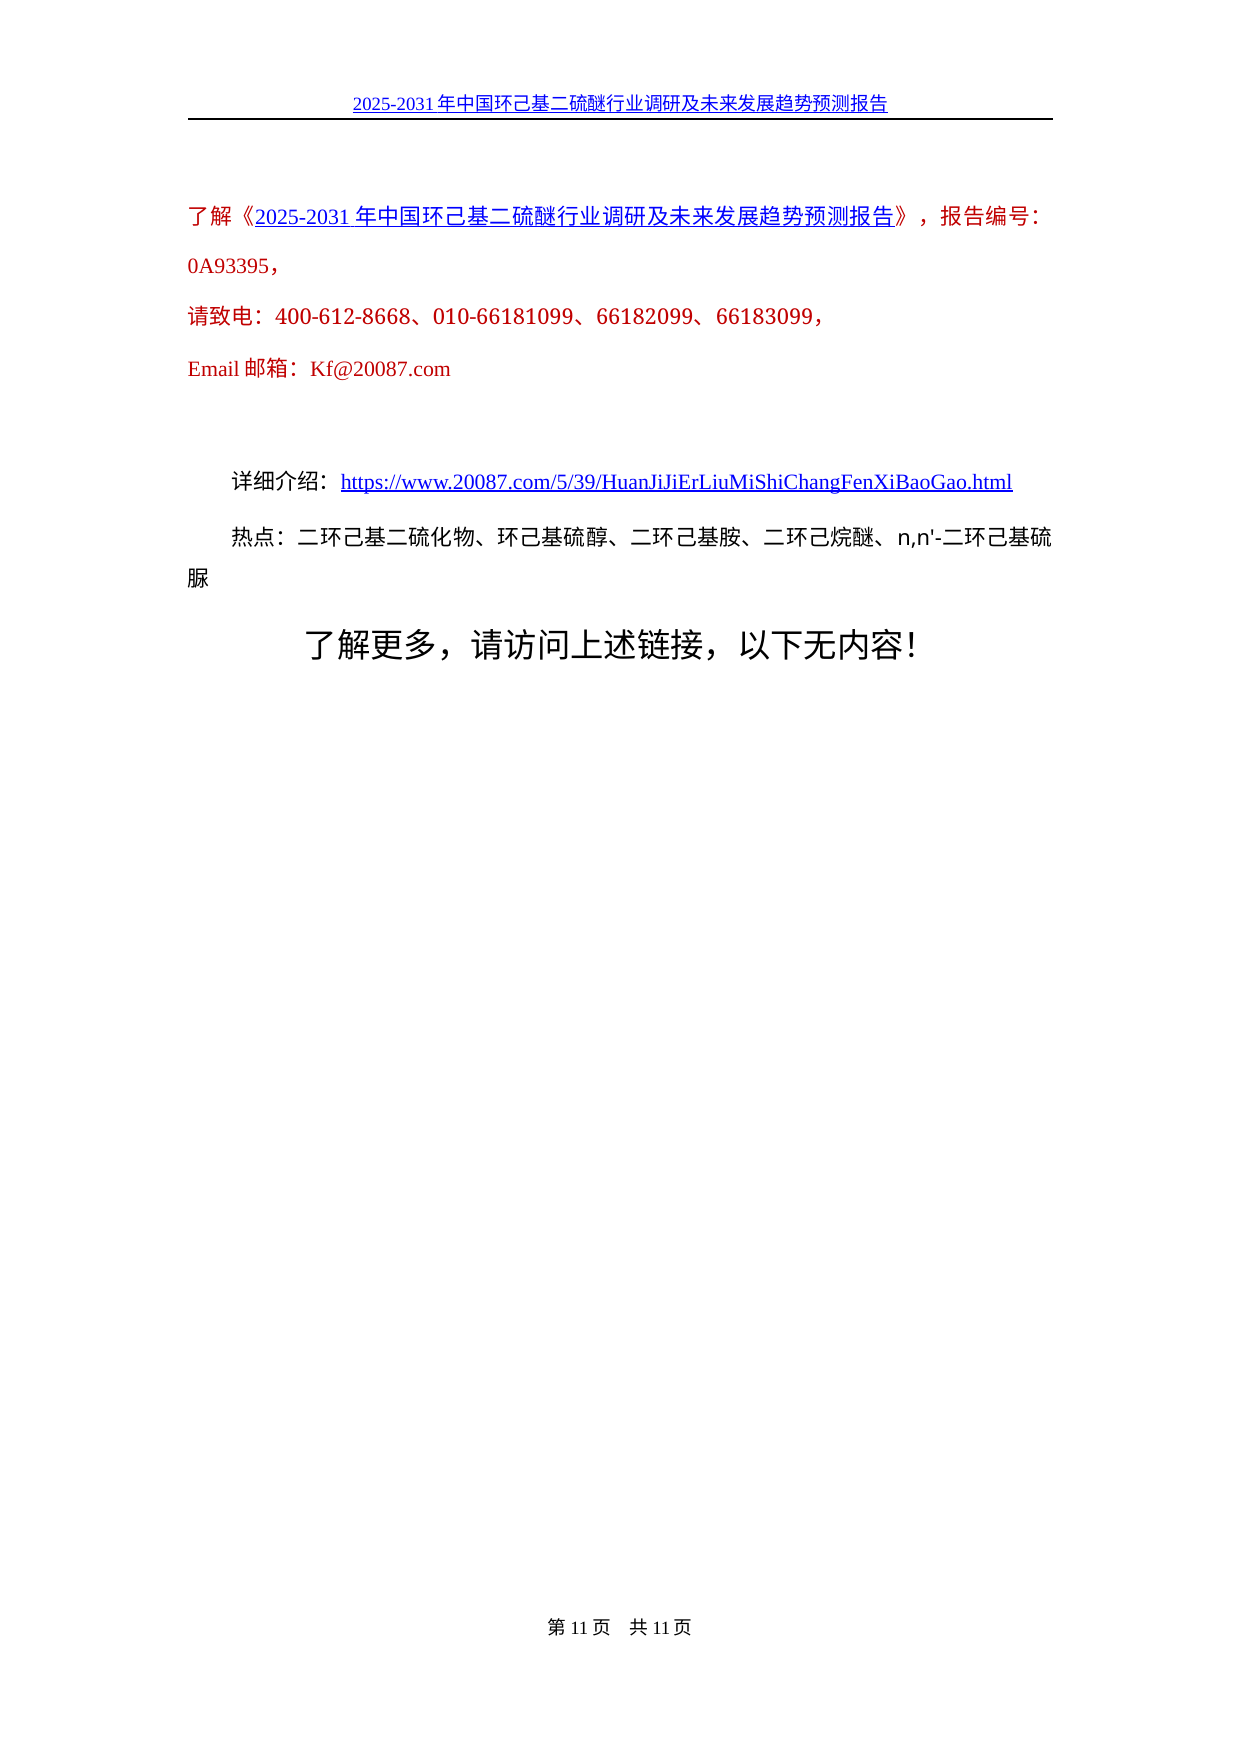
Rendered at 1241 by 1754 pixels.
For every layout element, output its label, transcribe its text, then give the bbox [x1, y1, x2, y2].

text Email邮箱：Kf@20087.com [187, 350, 1053, 383]
text 请致电：400-612-8668、010-66181099、66182099、66183099， [187, 299, 1053, 331]
text 了解《2025-2031年中国环己基二硫醚行业调研及未来发展趋势预测报告》，报告编号：0A93395， [187, 198, 1053, 280]
text 详细介绍：https://www.20087.com/5/39/HuanJiJiErLiuMiShiChangFenXiBaoGao.html [187, 463, 1053, 496]
title 了解更多，请访问上述链接，以下无内容！ [187, 611, 1053, 676]
text 热点：二环己基二硫化物、环己基硫醇、二环己基胺、二环己烷醚、n,n'-二环己基硫脲 [187, 520, 1053, 593]
